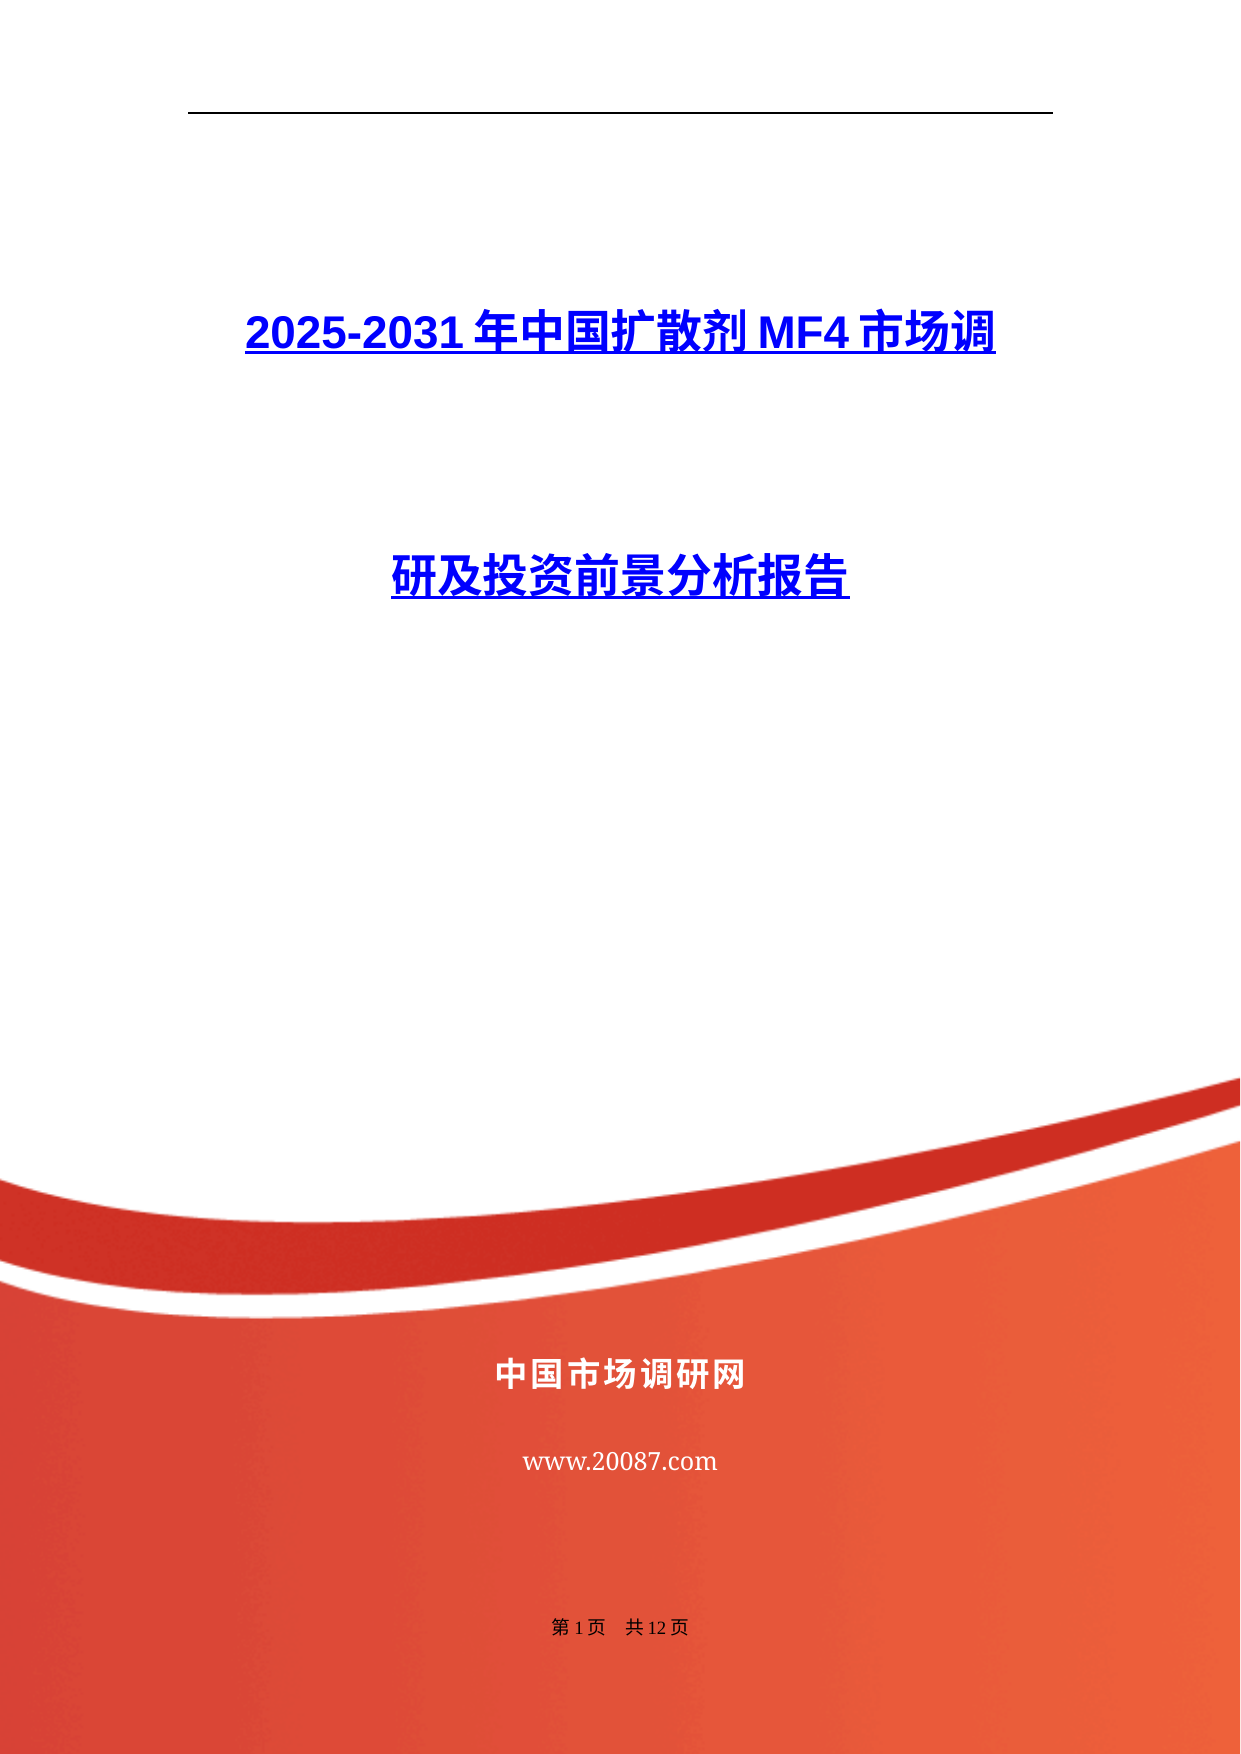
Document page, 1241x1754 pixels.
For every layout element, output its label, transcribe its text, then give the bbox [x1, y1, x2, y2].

text www.20087.com [187, 1428, 1053, 1493]
table_header 2025-2031年中国扩散剂MF4市场调研及投资前景分析报告 [188, 207, 1053, 773]
subtitle 中国市场调研网 [187, 1339, 1053, 1404]
picture [0, 1006, 1241, 1754]
